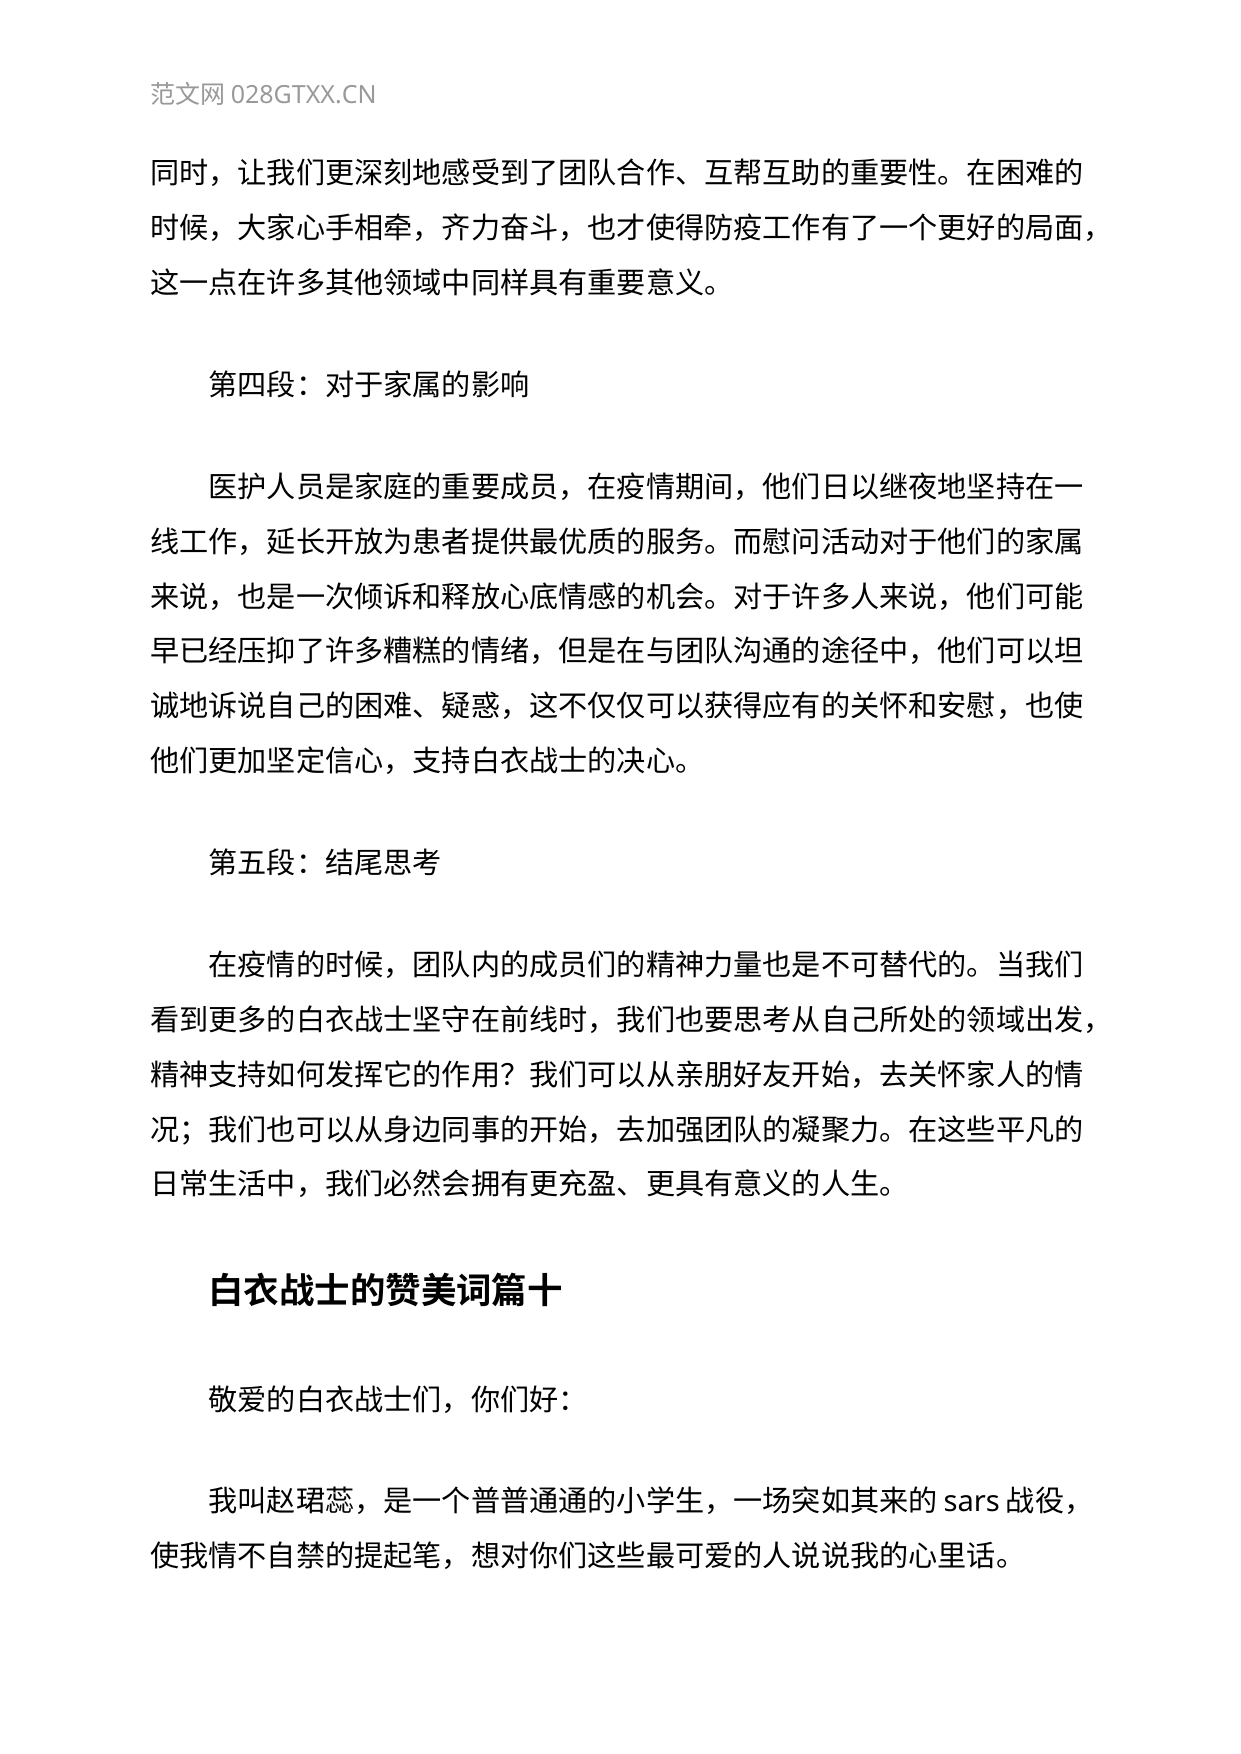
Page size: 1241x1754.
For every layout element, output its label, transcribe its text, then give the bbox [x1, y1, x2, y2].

text 我叫赵珺蕊，是一个普普通通的小学生，一场突如其来的sars战役，使我情不自禁的提起笔，想对你们这些最可爱的人说说我的心里话。 [150, 1478, 1090, 1575]
text 第四段：对于家属的影响 [150, 362, 1090, 404]
text 白衣战士的赞美词篇十 [150, 1263, 1090, 1314]
text 第五段：结尾思考 [150, 839, 1090, 882]
text 医护人员是家庭的重要成员，在疫情期间，他们日以继夜地坚持在一线工作，延长开放为患者提供最优质的服务。而慰问活动对于他们的家属来说，也是一次倾诉和释放心底情感的机会。对于许多人来说，他们可能早已经压抑了许多糟糕的情绪，但是在与团队沟通的途径中，他们可以坦诚地诉说自己的困难、疑惑，这不仅仅可以获得应有的关怀和安慰，也使他们更加坚定信心，支持白衣战士的决心。 [150, 463, 1090, 780]
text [150, 150, 1090, 302]
text 敬爱的白衣战士们，你们好： [150, 1376, 1090, 1418]
text 在疫情的时候，团队内的成员们的精神力量也是不可替代的。当我们看到更多的白衣战士坚守在前线时，我们也要思考从自己所处的领域出发，精神支持如何发挥它的作用？我们可以从亲朋好友开始，去关怀家人的情况；我们也可以从身边同事的开始，去加强团队的凝聚力。在这些平凡的日常生活中，我们必然会拥有更充盈、更具有意义的人生。 [150, 941, 1090, 1203]
